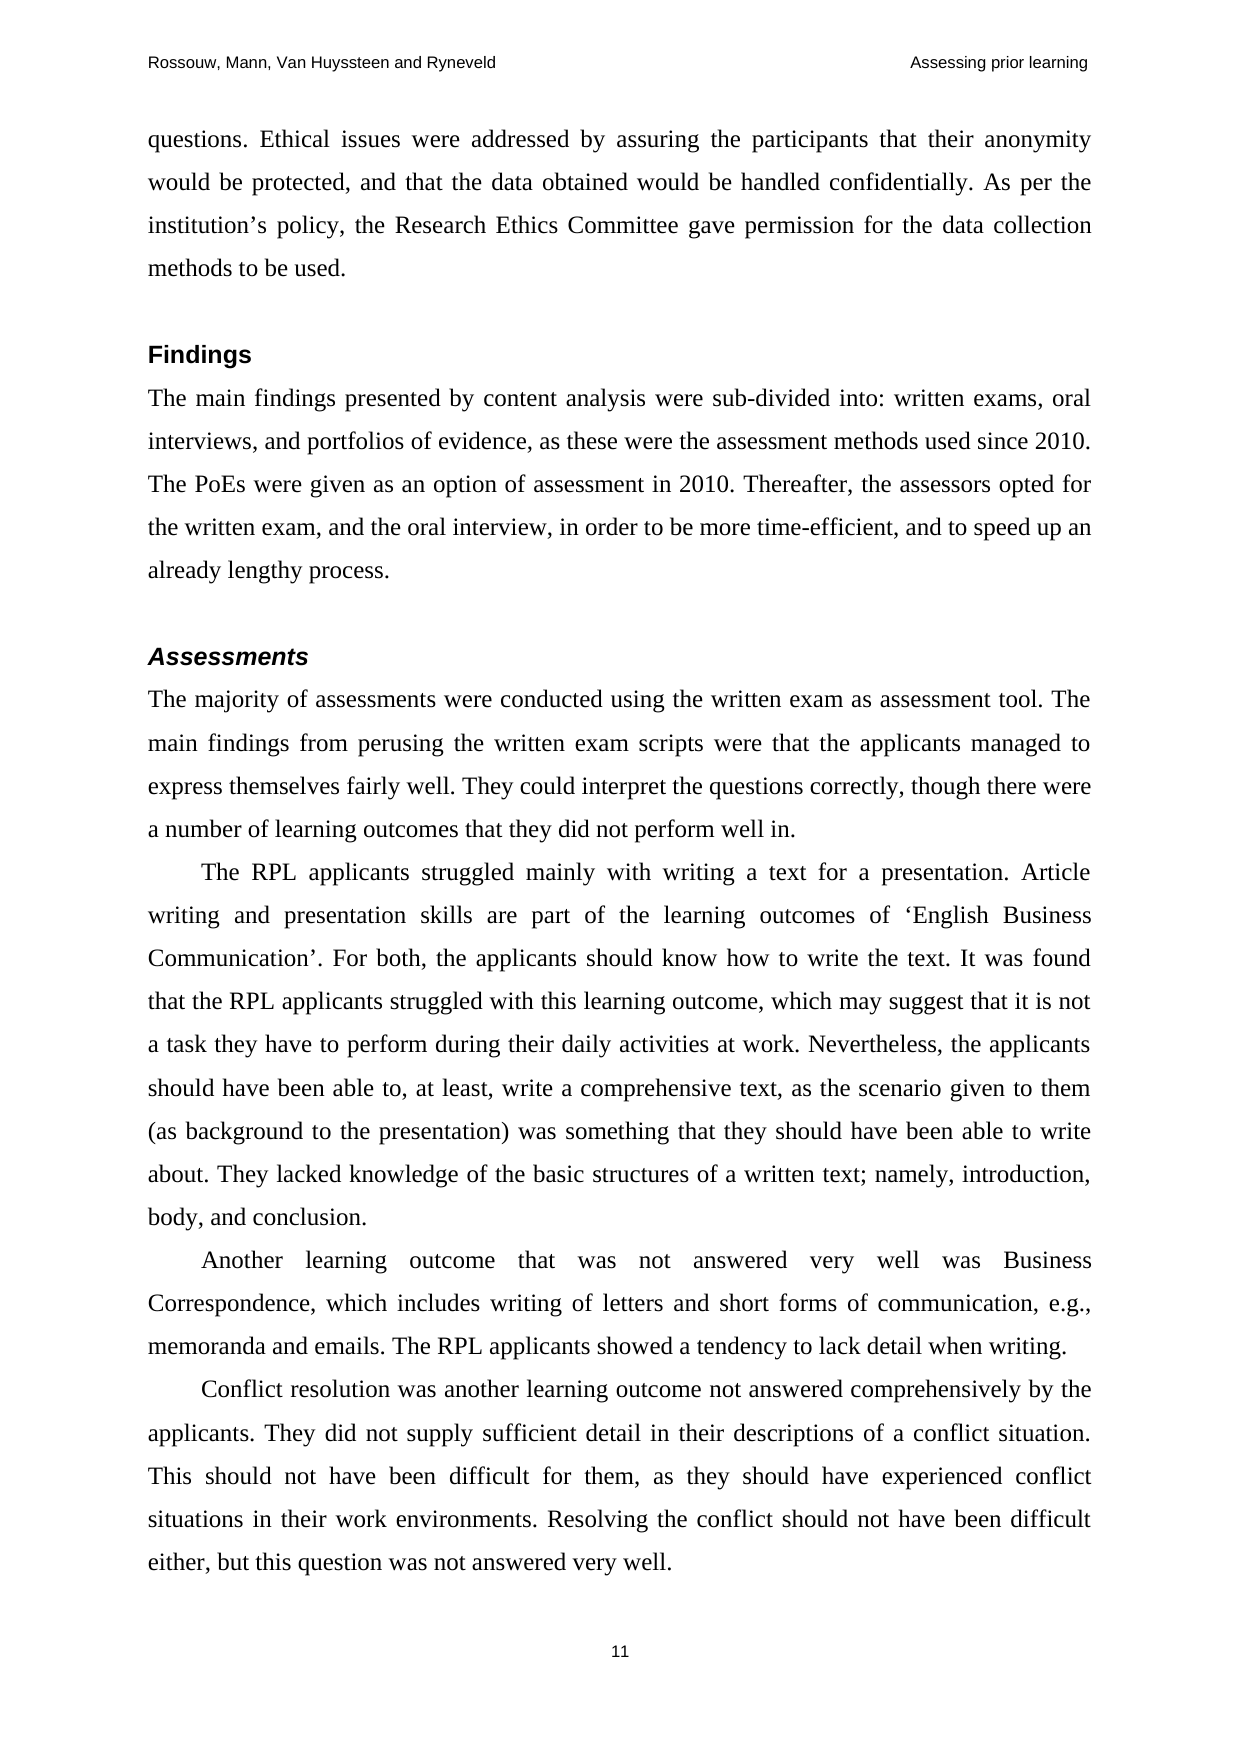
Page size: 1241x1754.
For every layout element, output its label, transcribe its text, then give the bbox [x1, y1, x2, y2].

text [148, 124, 1092, 282]
text The majority of assessments were conducted using the written exam as assessment tool. The main findings from perusing the written exam scripts were that the applicants managed to express themselves fairly well. They could interpret the questions correctly, though there were a number of learning outcomes that they did not perform well in. [148, 684, 1092, 843]
text Findings [148, 339, 1092, 368]
text The main findings presented by content analysis were sub-divided into: written exams, oral interviews, and portfolios of evidence, as these were the assessment methods used since 2010. The PoEs were given as an option of assessment in 2010. Thereafter, the assessors opted for the written exam, and the oral interview, in order to be more time-efficient, and to speed up an already lengthy process. [148, 383, 1092, 584]
text Assessments [148, 641, 1092, 670]
text Conflict resolution was another learning outcome not answered comprehensively by the applicants. They did not supply sufficient detail in their descriptions of a conflict situation. This should not have been difficult for them, as they should have experienced conflict situations in their work environments. Resolving the conflict should not have been difficult either, but this question was not answered very well. [148, 1374, 1092, 1576]
text Another learning outcome that was not answered very well was Business Correspondence, which includes writing of letters and short forms of communication, e.g., memoranda and emails. The RPL applicants showed a tendency to lack detail when writing. [148, 1245, 1092, 1360]
text The RPL applicants struggled mainly with writing a text for a presentation. Article writing and presentation skills are part of the learning outcomes of ‘English Business Communication’. For both, the applicants should know how to write the text. It was found that the RPL applicants struggled with this learning outcome, which may suggest that it is not a task they have to perform during their daily activities at work. Nevertheless, the applicants should have been able to, at least, write a comprehensive text, as the scenario given to them (as background to the presentation) was something that they should have been able to write about. They lacked knowledge of the basic structures of a written text; namely, introduction, body, and conclusion. [148, 857, 1092, 1231]
